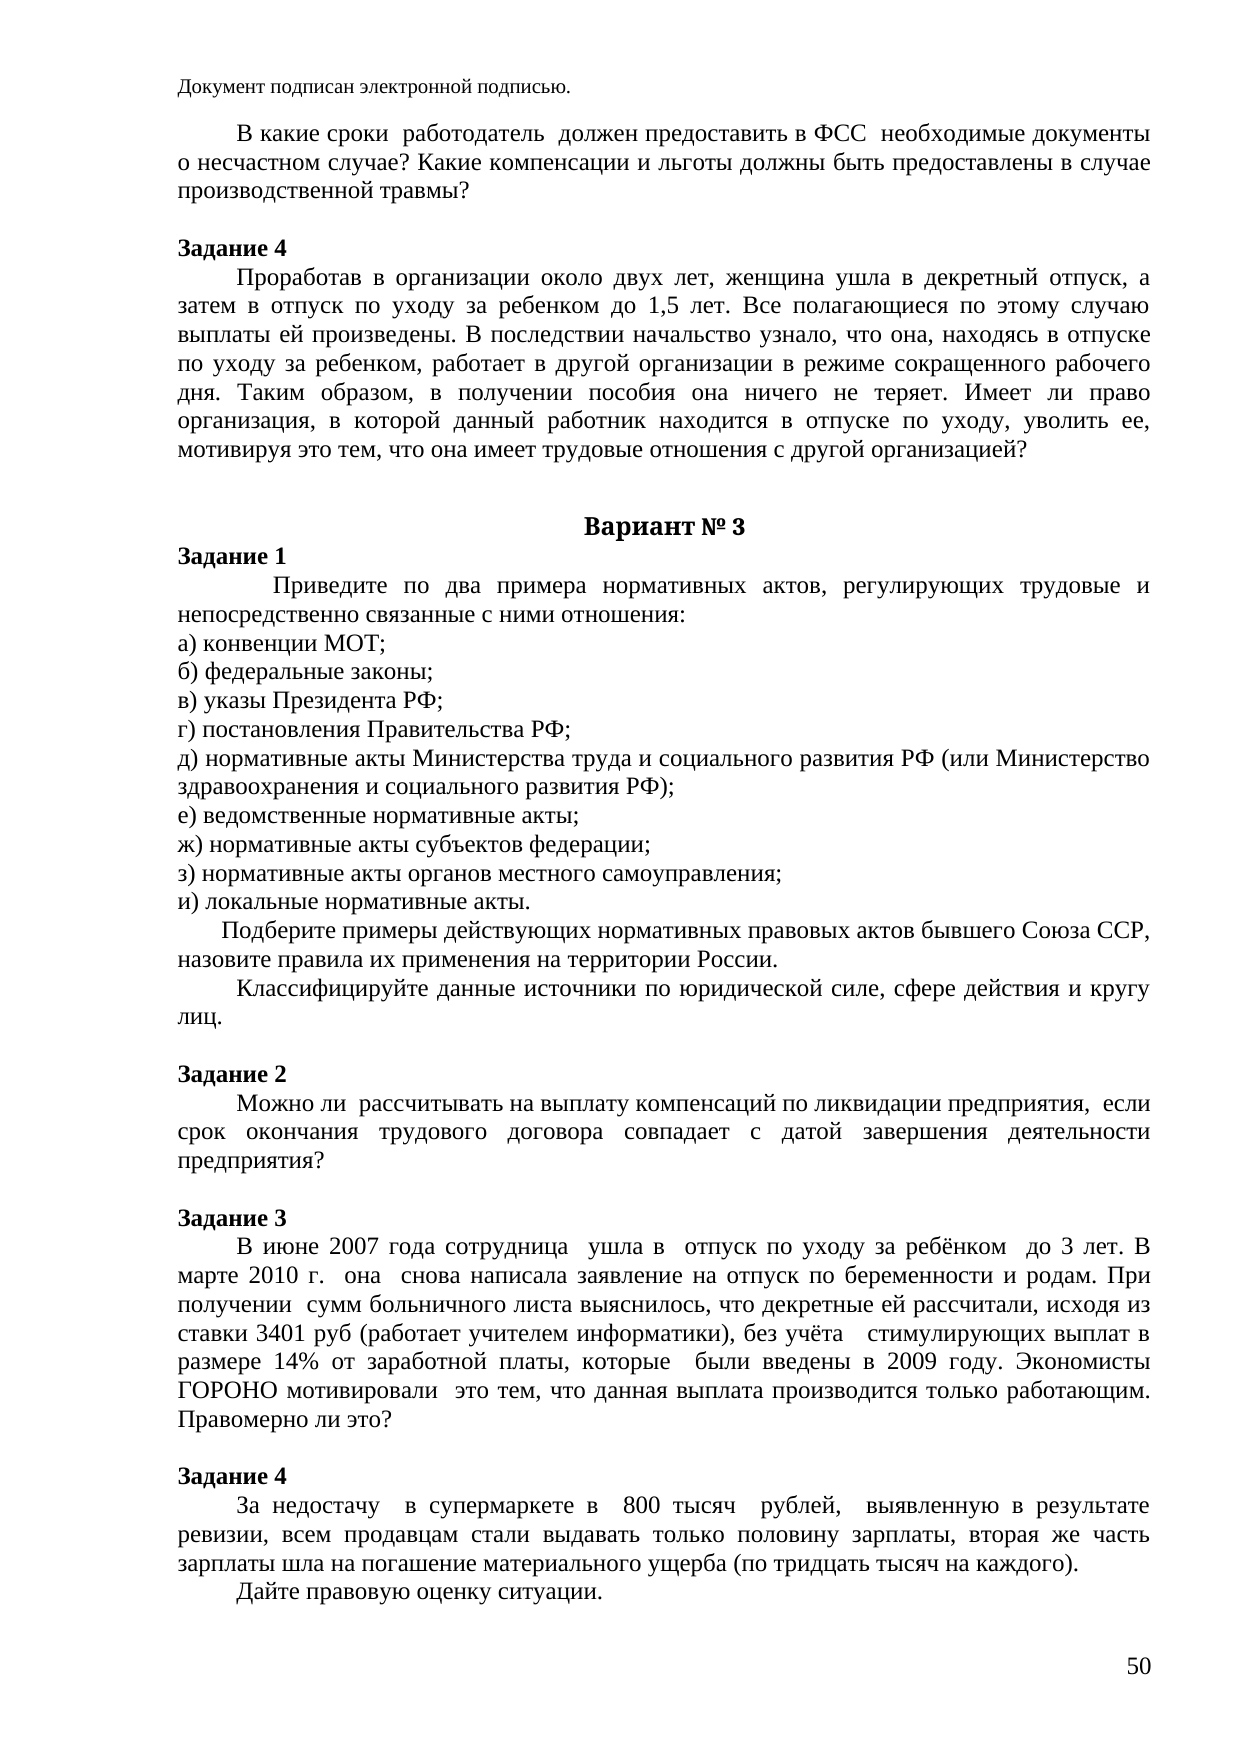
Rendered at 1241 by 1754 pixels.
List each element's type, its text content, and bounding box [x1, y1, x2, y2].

text Проработав в организации около двух лет, женщина ушла в декретный отпуск, а затем в отпуск по уходу за ребенком до 1,5 лет. Все полагающиеся по этому случаю выплаты ей произведены. В последствии начальство узнало, что она, находясь в отпуске по уходу за ребенком, работает в другой организации в режиме сокращенного рабочего дня. Таким образом, в получении пособия она ничего не теряет. Имеет ли право организация, в которой данный работник находится в отпуске по уходу, уволить ее, мотивируя это тем, что она имеет трудовые отношения с другой организацией? [177, 262, 1152, 463]
subtitle Вариант № 3 [177, 513, 1152, 541]
text Задание 1 [177, 541, 1152, 570]
text е) ведомственные нормативные акты; [177, 800, 1152, 829]
text Задание 3 [177, 1203, 1152, 1231]
text В какие сроки работодатель должен предоставить в ФСС необходимые документы о несчастном случае? Какие компенсации и льготы должны быть предоставлены в случае производственной травмы? [177, 118, 1152, 204]
text и) локальные нормативные акты. [177, 886, 1152, 915]
text а) конвенции МОТ; [177, 628, 1152, 656]
text Задание 4 [177, 1461, 1152, 1490]
text б) федеральные законы; [177, 656, 1152, 685]
text Можно ли рассчитывать на выплату компенсаций по ликвидации предприятия, если срок окончания трудового договора совпадает с датой завершения деятельности предприятия? [177, 1088, 1152, 1174]
text Дайте правовую оценку ситуации. [177, 1576, 1152, 1605]
text в) указы Президента РФ; [177, 685, 1152, 714]
text ж) нормативные акты субъектов федерации; [177, 829, 1152, 858]
text Задание 2 [177, 1059, 1152, 1088]
text г) постановления Правительства РФ; [177, 714, 1152, 743]
text д) нормативные акты Министерства труда и социального развития РФ (или Министерство здравоохранения и социального развития РФ); [177, 743, 1152, 800]
text Подберите примеры действующих нормативных правовых актов бывшего Союза ССР, назовите правила их применения на территории России. [177, 915, 1152, 973]
text з) нормативные акты органов местного самоуправления; [177, 858, 1152, 886]
text Приведите по два примера нормативных актов, регулирующих трудовые и непосредственно связанные с ними отношения: [177, 570, 1152, 628]
text Задание 4 [177, 233, 1152, 262]
text Классифицируйте данные источники по юридической силе, сфере действия и кругу лиц. [177, 973, 1152, 1030]
text В июне 2007 года сотрудница ушла в отпуск по уходу за ребёнком до 3 лет. В марте . она снова написала заявление на отпуск по беременности и родам. При получении сумм больничного листа выяснилось, что декретные ей рассчитали, исходя из ставки 3401 руб (работает учителем информатики), без учёта стимулирующих выплат в размере 14% от заработной платы, которые были введены в 2009 году. Экономисты ГОРОНО мотивировали это тем, что данная выплата производится только работающим. Правомерно ли это? [177, 1231, 1152, 1433]
text За недостачу в супермаркете в 800 тысяч рублей, выявленную в результате ревизии, всем продавцам стали выдавать только половину зарплаты, вторая же часть зарплаты шла на погашение материального ущерба (по тридцать тысяч на каждого). [177, 1490, 1152, 1576]
